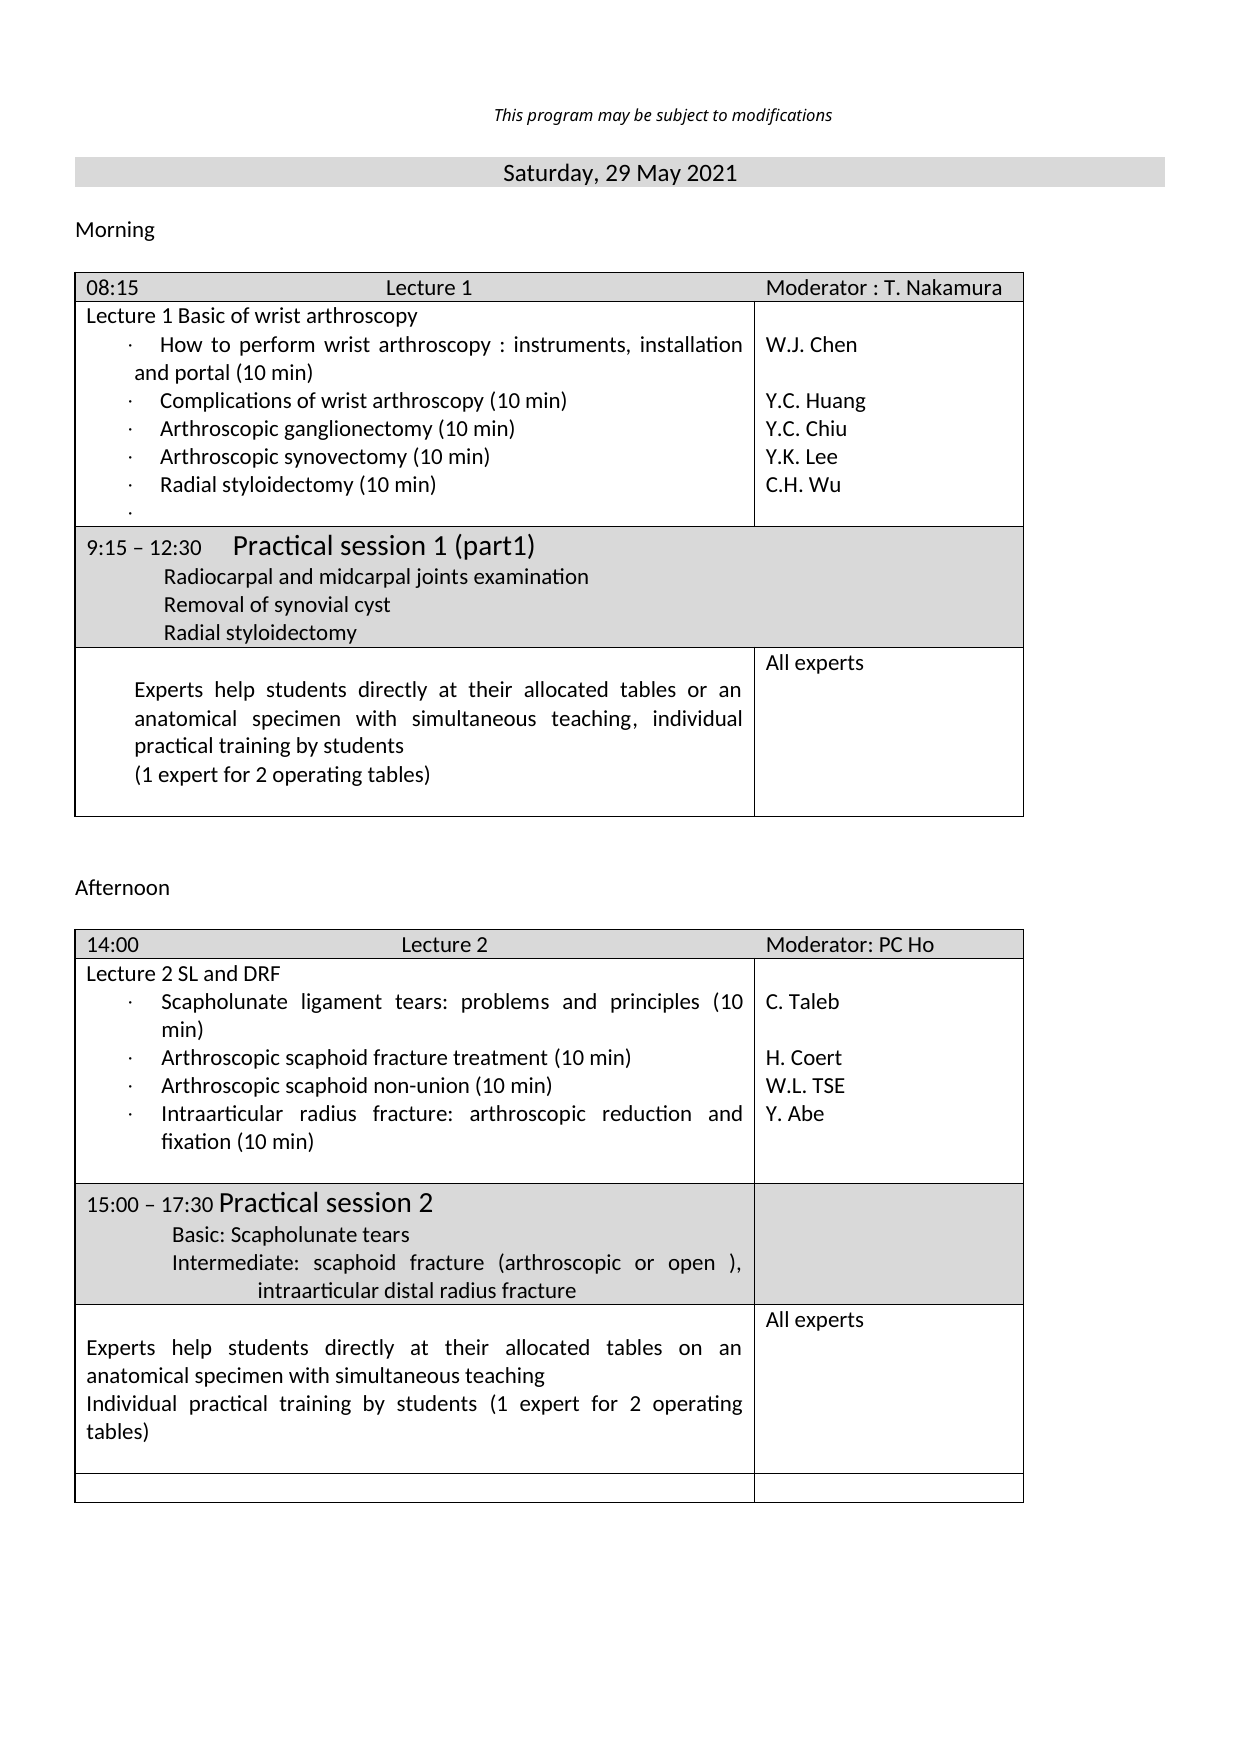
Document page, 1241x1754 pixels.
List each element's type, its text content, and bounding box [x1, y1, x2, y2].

table_header 08:15 Lecture 1 [76, 273, 754, 301]
table_cell Lecture 2 SL and DRF Scapholunate ligament tears: problems and principles (10 min) Arthroscopic scaphoid fracture treatment (10 min) Arthroscopic scaphoid non-union (10 min) Intraarticular radius fracture: arthroscopic reduction and fixation (10 min) [76, 959, 754, 1183]
table_cell Experts help students directly at their allocated tables on an anatomical specimen with simultaneous teaching Individual practical training by students (1 expert for 2 operating tables) [76, 1305, 754, 1473]
table_header Moderator: PC Ho [754, 930, 1023, 958]
table_cell Experts help students directly at their allocated tables or an anatomical specimen with simultaneous teaching, individual practical training by students (1 expert for 2 operating tables) [76, 648, 754, 816]
table_header 14:00 Lecture 2 [76, 930, 754, 958]
table_header Moderator : T. Nakamura [754, 273, 1023, 301]
table_cell All experts [755, 648, 1023, 816]
table_cell [755, 1474, 1023, 1502]
table_cell 9:15 – 12:30 Practical session 1 (part1) Radiocarpal and midcarpal joints examination Removal of synovial cyst Radial styloidectomy [76, 527, 754, 647]
table_cell [754, 527, 1023, 647]
table_cell 15:00 – 17:30 Practical session 2 Basic: Scapholunate tears Intermediate: scaphoid fracture (arthroscopic or open ), intraarticular distal radius fracture [76, 1184, 754, 1304]
text Saturday, 29 May 2021 [75, 157, 1165, 187]
table_cell C. Taleb H. Coert W.L. TSE Y. Abe [755, 959, 1023, 1183]
table_cell Lecture 1 Basic of wrist arthroscopy How to perform wrist arthroscopy : instruments, installation and portal (10 min) Complications of wrist arthroscopy (10 min) Arthroscopic ganglionectomy (10 min) Arthroscopic synovectomy (10 min) Radial styloidectomy (10 min) [76, 302, 754, 526]
text This program may be subject to modifications [161, 104, 1165, 126]
table_cell [76, 1474, 754, 1502]
text Afternoon [75, 873, 1165, 901]
table_cell All experts [755, 1305, 1023, 1473]
table_cell W.J. Chen Y.C. Huang Y.C. Chiu Y.K. Lee C.H. Wu [755, 302, 1023, 526]
text Morning [75, 216, 1165, 243]
table_cell [755, 1184, 1023, 1304]
